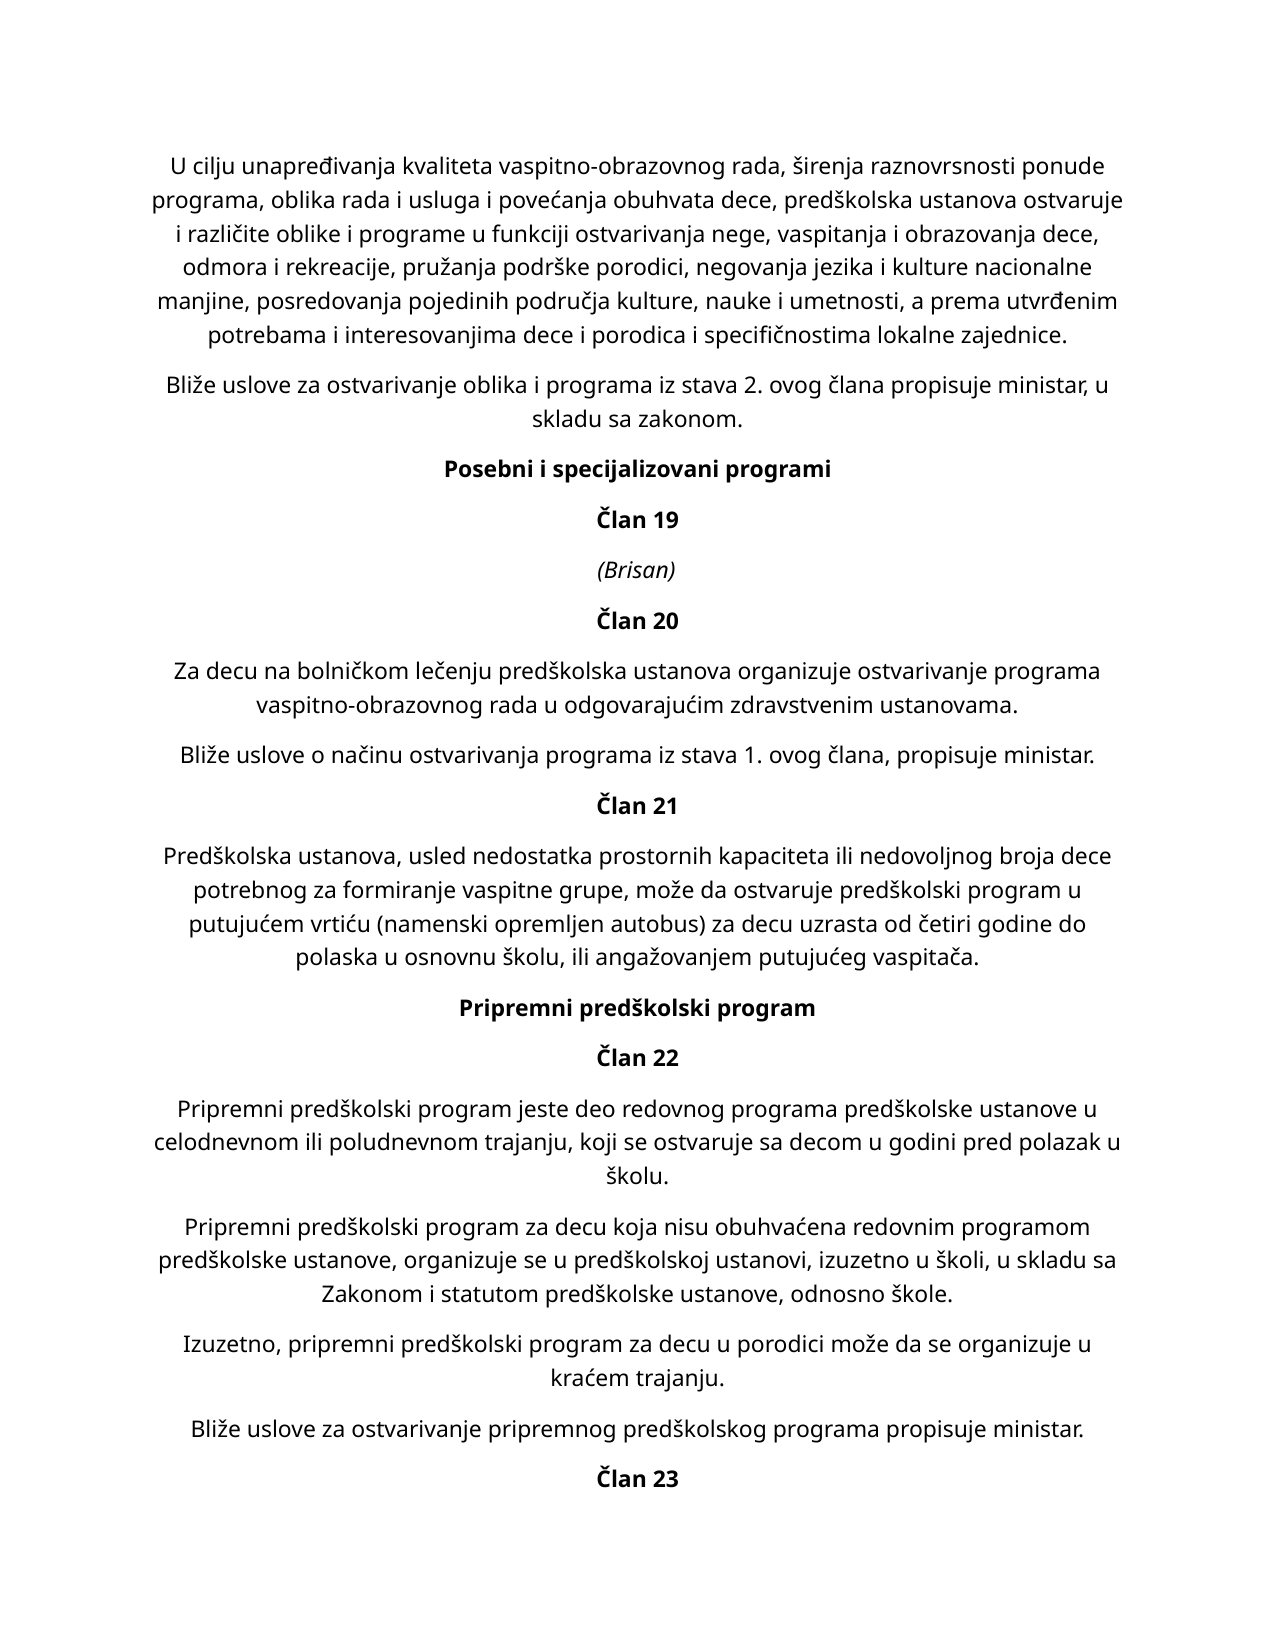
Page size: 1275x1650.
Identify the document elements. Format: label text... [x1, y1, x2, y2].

text Član 19 [150, 504, 1125, 535]
text Posebni i specijalizovani programi [150, 453, 1125, 484]
text Pripremni predškolski program jeste deo redovnog programa predškolske ustanove u celodnevnom ili poludnevnom trajanju, koji se ostvaruje sa decom u godini pred polazak u školu. [150, 1092, 1125, 1191]
text Izuzetno, pripremni predškolski program za decu u porodici može da se organizuje u kraćem trajanju. [150, 1328, 1125, 1393]
text Za decu na bolničkom lečenju predškolska ustanova organizuje ostvarivanje programa vaspitno-obrazovnog rada u odgovarajućim zdravstvenim ustanovama. [150, 655, 1125, 720]
text Predškolska ustanova, usled nedostatka prostornih kapaciteta ili nedovoljnog broja dece potrebnog za formiranje vaspitne grupe, može da ostvaruje predškolski program u putujućem vrtiću (namenski opremljen autobus) za decu uzrasta od četiri godine do polaska u osnovnu školu, ili angažovanjem putujućeg vaspitača. [150, 840, 1125, 972]
text Član 22 [150, 1042, 1125, 1073]
text Član 23 [150, 1463, 1125, 1494]
text (Brisan) [150, 554, 1125, 585]
text Član 20 [150, 604, 1125, 636]
text U cilju unapređivanja kvaliteta vaspitno-obrazovnog rada, širenja raznovrsnosti ponude programa, oblika rada i usluga i povećanja obuhvata dece, predškolska ustanova ostvaruje i različite oblike i programe u funkciji ostvarivanja nege, vaspitanja i obrazovanja dece, odmora i rekreacije, pružanja podrške porodici, negovanja jezika i kulture nacionalne manjine, posredovanja pojedinih područja kulture, nauke i umetnosti, a prema utvrđenim potrebama i interesovanjima dece i porodica i specifičnostima lokalne zajednice. [150, 150, 1125, 350]
text Član 21 [150, 789, 1125, 821]
text Bliže uslove o načinu ostvarivanja programa iz stava 1. ovog člana, propisuje ministar. [150, 739, 1125, 770]
text Pripremni predškolski program za decu koja nisu obuhvaćena redovnim programom predškolske ustanove, organizuje se u predškolskoj ustanovi, izuzetno u školi, u skladu sa Zakonom i statutom predškolske ustanove, odnosno škole. [150, 1210, 1125, 1309]
text Bliže uslove za ostvarivanje oblika i programa iz stava 2. ovog člana propisuje ministar, u skladu sa zakonom. [150, 369, 1125, 434]
text Pripremni predškolski program [150, 992, 1125, 1023]
text Bliže uslove za ostvarivanje pripremnog predškolskog programa propisuje ministar. [150, 1412, 1125, 1444]
